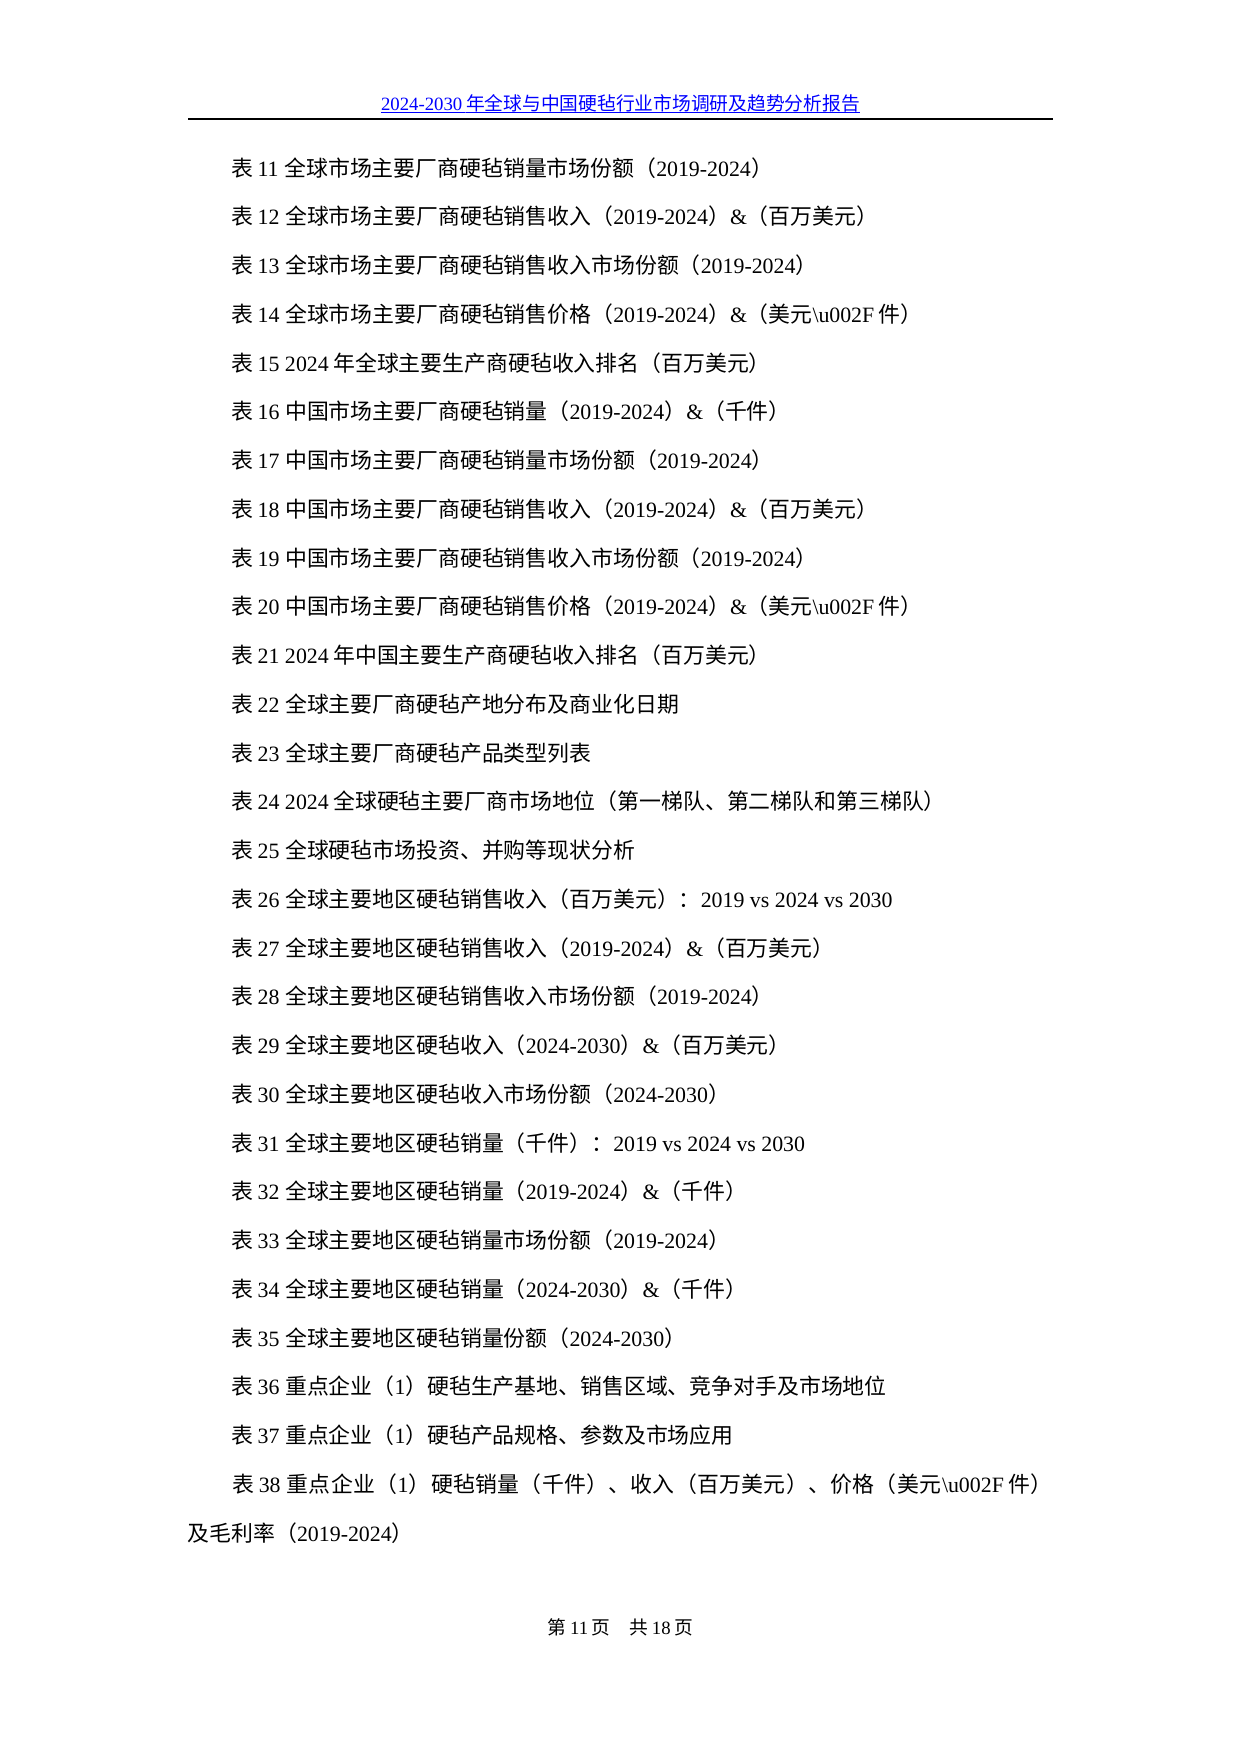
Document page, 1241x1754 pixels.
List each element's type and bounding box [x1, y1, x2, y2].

text [187, 150, 1053, 1548]
